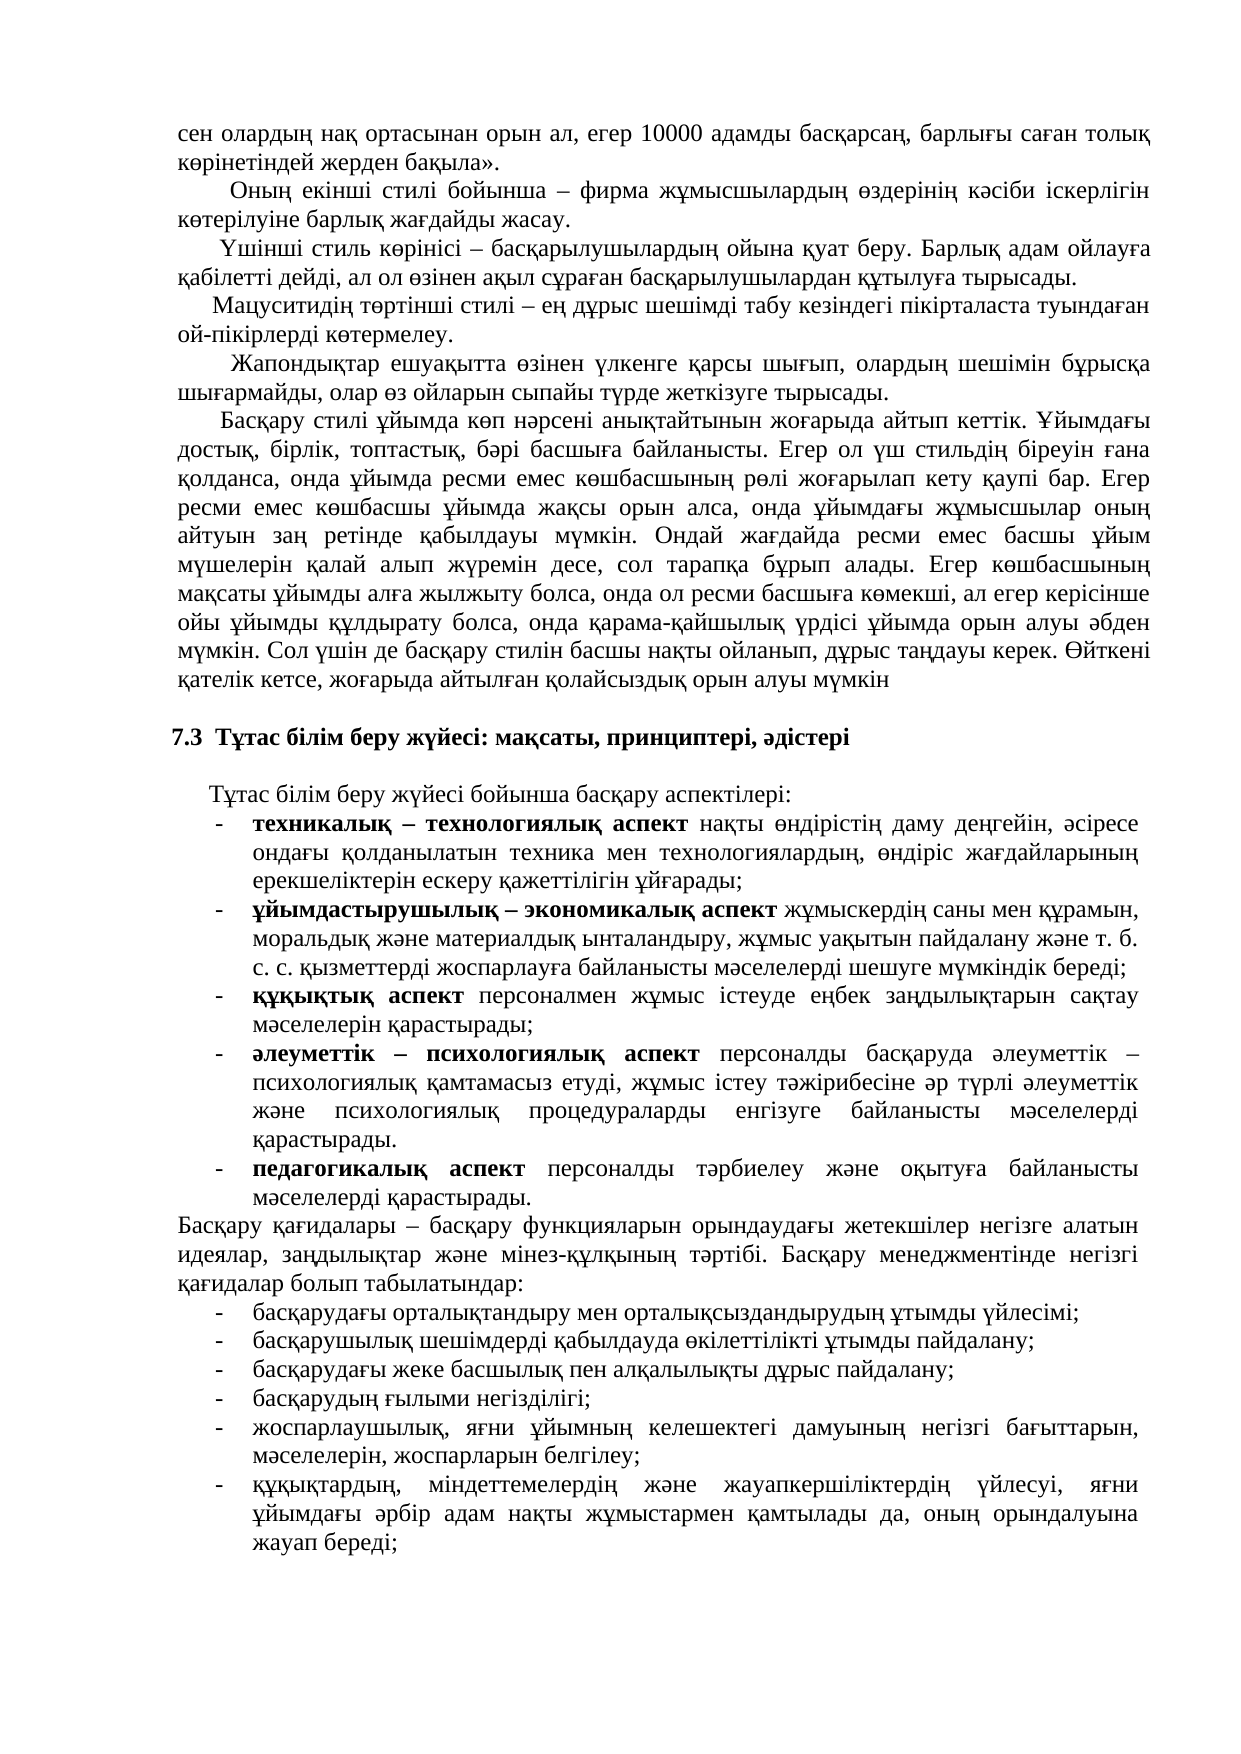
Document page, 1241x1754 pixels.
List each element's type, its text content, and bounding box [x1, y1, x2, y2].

list құқықтық аспект персоналмен жұмыс істеуде еңбек заңдылықтарын сақтау мәселелерін қарастырады; [215, 981, 1139, 1038]
list басқарудағы жеке басшылық пен алқалылықты дұрыс пайдалану; [215, 1354, 1139, 1383]
text Үшінші стиль көрінісі – басқарылушылардың ойына қуат беру. Барлық адам ойлауға қабілетті дейді, ал ол өзінен ақыл сұраған басқарылушылардан құтылуға тырысады. [177, 233, 1152, 291]
list басқарудың ғылыми негізділігі; [215, 1383, 1139, 1412]
text Басқару стилі ұйымда көп нәрсені анықтайтынын жоғарыда айтып кеттік. Ұйымдағы достық, бірлік, топтастық, бәрі басшыға байланысты. Егер ол үш стильдің біреуін ғана қолданса, онда ұйымда ресми емес көшбасшының рөлі жоғарылап кету қаупі бар. Егер ресми емес көшбасшы ұйымда жақсы орын алса, онда ұйымдағы жұмысшылар оның айтуын заң ретінде қабылдауы мүмкін. Ондай жағдайда ресми емес басшы ұйым мүшелерін қалай алып жүремін десе, сол тарапқа бұрып алады. Егер көшбасшының мақсаты ұйымды алға жылжыту болса, онда ол ресми басшыға көмекші, ал егер керісінше ойы ұйымды құлдырату болса, онда қарама-қайшылық үрдісі ұйымда орын алуы әбден мүмкін. Сол үшін де басқару стилін басшы нақты ойланып, дұрыс таңдауы керек. Өйткені қателік кетсе, жоғарыда айтылған қолайсыздық орын алуы мүмкін [177, 406, 1152, 693]
list педагогикалық аспект персоналды тәрбиелеу және оқытуға байланысты мәселелерді қарастырады. [215, 1153, 1139, 1211]
list басқарудағы орталықтандыру мен орталықсыздандырудың ұтымды үйлесімі; [215, 1297, 1139, 1326]
list техникалық – технологиялық аспект нақты өндірістің даму деңгейін, әсіресе ондағы қолданылатын техника мен технологиялардың, өндіріс жағдайларының ерекшеліктерін ескеру қажеттілігін ұйғарады; [215, 808, 1139, 894]
text Мацуситидің төртінші стилі – ең дұрыс шешімді табу кезіндегі пікірталаста туындаған ой-пікірлерді көтермелеу. [177, 291, 1152, 348]
text Оның екінші стилі бойынша – фирма жұмысшылардың өздерінің кәсіби іскерлігін көтерілуіне барлық жағдайды жасау. [177, 176, 1152, 233]
list басқарушылық шешімдерді қабылдауда өкілеттілікті ұтымды пайдалану; [215, 1326, 1139, 1354]
list ұйымдастырушылық – экономикалық аспект жұмыскердің саны мен құрамын, моральдық және материалдық ынталандыру, жұмыс уақытын пайдалану және т. б. с. с. қызметтерді жоспарлауға байланысты мәселелерді шешуге мүмкіндік береді; [215, 894, 1139, 981]
text Басқару қағидалары – басқару функцияларын орындаудағы жетекшілер негізге алатын идеялар, заңдылықтар және мінез-құлқының тәртібі. Басқару менеджментінде негізгі қағидалар болып табылатындар: [177, 1211, 1139, 1297]
list әлеуметтік – психологиялық аспект персоналды басқаруда әлеуметтік – психологиялық қамтамасыз етуді, жұмыс істеу тәжірибесіне әр түрлі әлеуметтік және психологиялық процедураларды енгізуге байланысты мәселелерді қарастырады. [215, 1038, 1139, 1153]
list Тұтас білім беру жүйесі: мақсаты, принциптері, әдістері [171, 722, 1152, 751]
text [177, 118, 1152, 176]
text Жапондықтар ешуақытта өзінен үлкенге қарсы шығып, олардың шешімін бұрысқа шығармайды, олар өз ойларын сыпайы түрде жеткізуге тырысады. [177, 348, 1152, 406]
list құқықтардың, міндеттемелердің және жауапкершіліктердің үйлесуі, яғни ұйымдағы әрбір адам нақты жұмыстармен қамтылады да, оның орындалуына жауап береді; [215, 1469, 1139, 1556]
text Тұтас білім беру жүйесі бойынша басқару аспектілері: [177, 779, 1139, 808]
list жоспарлаушылық, яғни ұйымның келешектегі дамуының негізгі бағыттарын, мәселелерін, жоспарларын белгілеу; [215, 1412, 1139, 1469]
